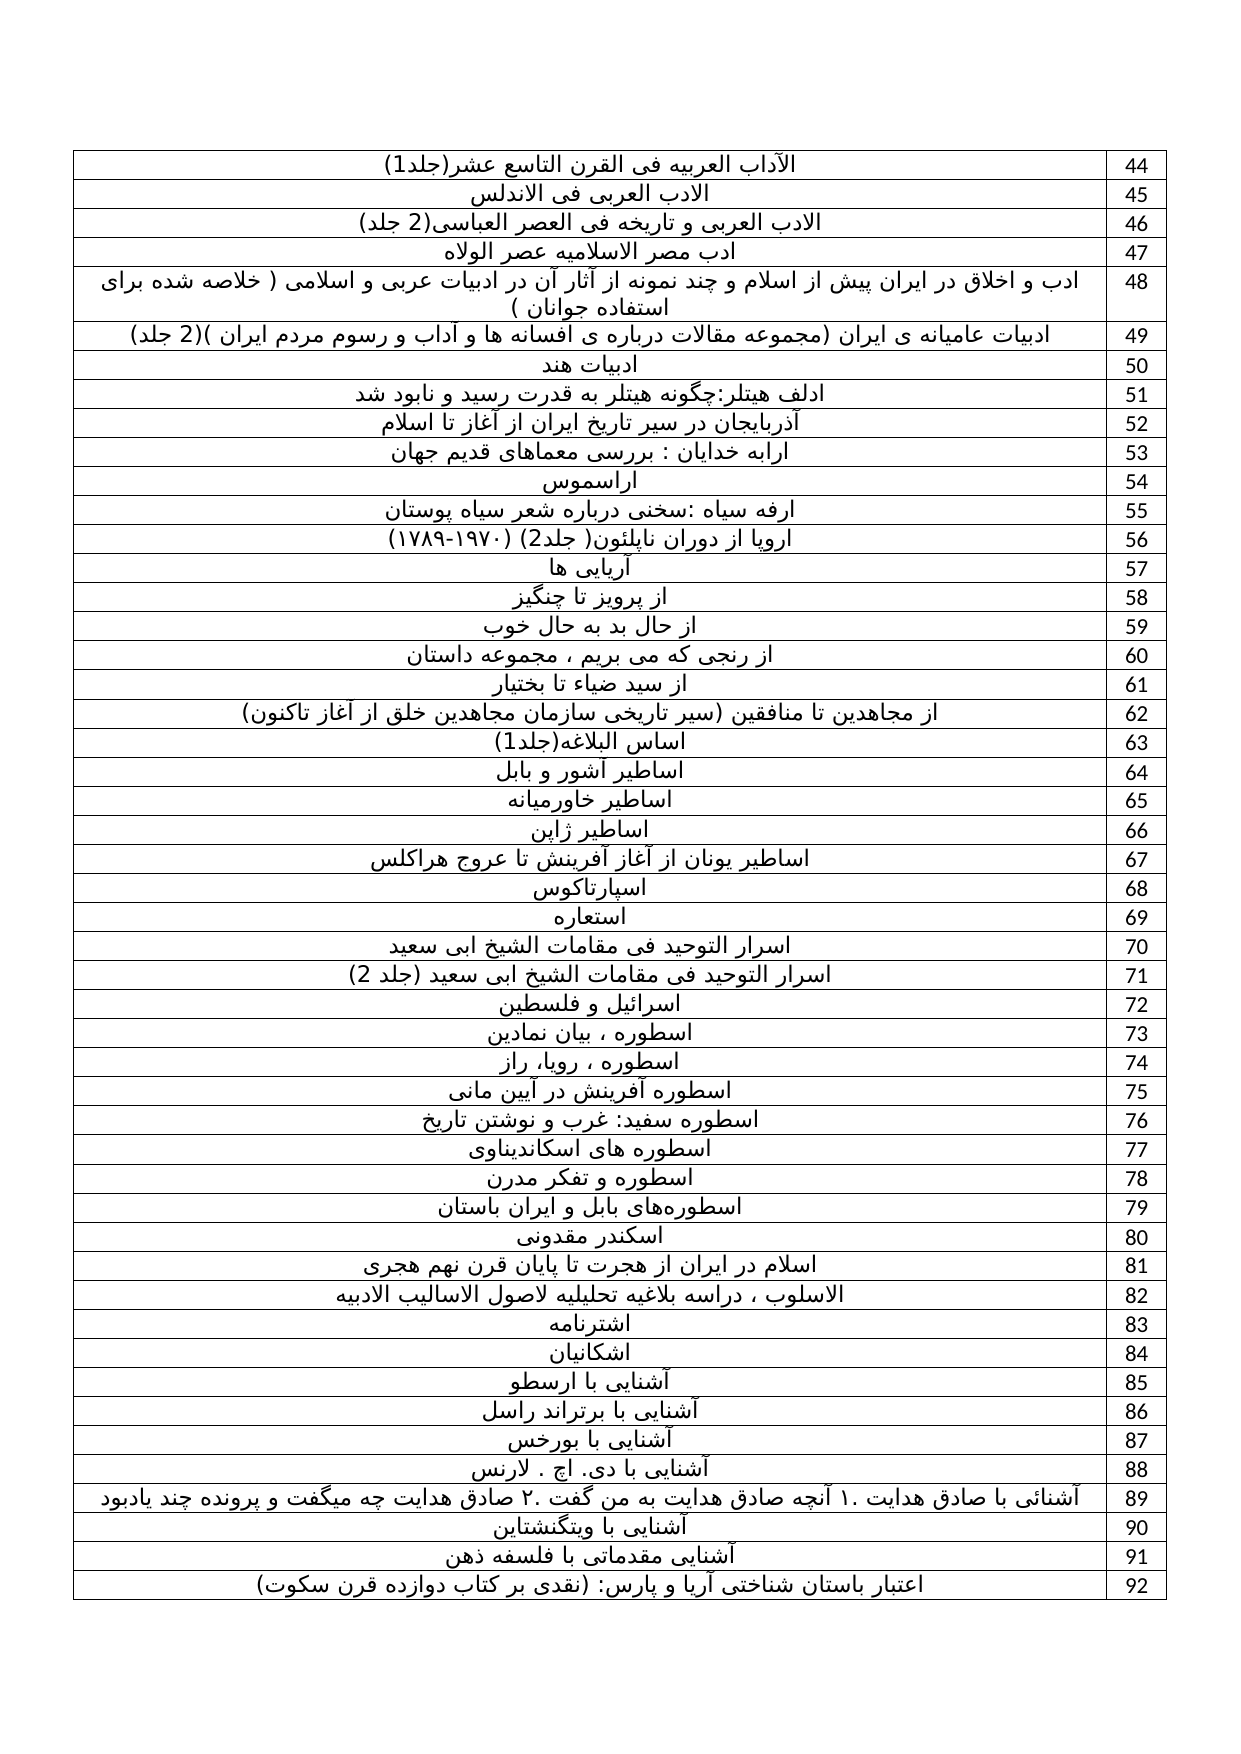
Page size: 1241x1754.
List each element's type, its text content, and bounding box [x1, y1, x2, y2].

table_cell 70 [1107, 932, 1166, 960]
table_cell 69 [1107, 903, 1166, 931]
table_cell 64 [1107, 758, 1166, 786]
table_cell 72 [1107, 990, 1166, 1018]
table_cell 53 [1107, 438, 1166, 466]
table_cell الادب العربی و تاریخه فی العصر العباسی(2 جلد) [74, 209, 1106, 237]
table_cell آشنایی با دی. اچ . لارنس [74, 1455, 1106, 1483]
table_cell 89 [1107, 1484, 1166, 1512]
table_cell 49 [1107, 322, 1166, 350]
table_cell 45 [1107, 180, 1166, 208]
table_cell 59 [1107, 612, 1166, 640]
table_cell اروپا از دوران ناپلئون( جلد2) (۱۹۷۰-۱۷۸۹) [74, 525, 1106, 553]
table_cell اسرائیل و فلسطین [74, 990, 1106, 1018]
table_cell آذربایجان در سیر تاریخ ایران از آغاز تا اسلام [74, 409, 1106, 437]
table_cell اسطوره‌های بابل و ایران باستان [74, 1194, 1106, 1222]
table_cell 91 [1107, 1542, 1166, 1570]
table_cell اسپارتاکوس [74, 874, 1106, 902]
table_cell از سید ضیاء تا بختیار [74, 670, 1106, 698]
table_cell 83 [1107, 1310, 1166, 1338]
table_cell 56 [1107, 525, 1166, 553]
table_cell اراسموس [74, 467, 1106, 495]
table_cell آشنایی با ویتگنشتاین [74, 1513, 1106, 1541]
table_cell 71 [1107, 961, 1166, 989]
table_cell اعتبار باستان شناختی آریا و پارس: (نقدی بر کتاب دوازده قرن سکوت) [74, 1571, 1106, 1599]
table_cell اسرار التوحید فی مقامات الشیخ ابی سعید (جلد 2) [74, 961, 1106, 989]
table_cell 68 [1107, 874, 1166, 902]
table_cell 90 [1107, 1513, 1166, 1541]
table_cell 82 [1107, 1281, 1166, 1309]
table_cell 78 [1107, 1165, 1166, 1192]
table_cell 62 [1107, 700, 1166, 727]
table_cell 48 [1107, 267, 1166, 321]
table_cell از حال بد به حال خوب [74, 612, 1106, 640]
table_cell اشکانیان [74, 1339, 1106, 1367]
table_cell ادبیات عامیانه ی ایران (مجموعه مقالات درباره ی افسانه ها و آداب و رسوم مردم ایران )(2 جلد) [74, 322, 1106, 350]
table_cell آشنایی با بورخس [74, 1426, 1106, 1454]
table_cell 73 [1107, 1019, 1166, 1047]
table_cell ادب مصر الاسلامیه عصر الولاه [74, 238, 1106, 266]
table_cell 79 [1107, 1194, 1166, 1222]
table_cell 47 [1107, 238, 1166, 266]
table_cell 88 [1107, 1455, 1166, 1483]
table_cell 60 [1107, 641, 1166, 669]
table_cell ادلف هیتلر:چگونه هیتلر به قدرت رسید و نابود شد [74, 380, 1106, 408]
table_cell اشترنامه [74, 1310, 1106, 1338]
table_cell اساس البلاغه(جلد1) [74, 729, 1106, 757]
table_cell استعاره [74, 903, 1106, 931]
table_cell 86 [1107, 1397, 1166, 1425]
table_cell اساطیر ژاپن [74, 816, 1106, 844]
table_cell 55 [1107, 496, 1166, 524]
table_cell ارابه خدایان : بررسی معماهای قدیم جهان [74, 438, 1106, 466]
table_cell اسطوره و تفکر مدرن [74, 1165, 1106, 1192]
table_cell اساطیر خاورمیانه [74, 787, 1106, 815]
table_cell 54 [1107, 467, 1166, 495]
table_cell 65 [1107, 787, 1166, 815]
table_cell 84 [1107, 1339, 1166, 1367]
table_cell آشنایی مقدماتی با فلسفه ذهن [74, 1542, 1106, 1570]
table_cell الاسلوب ، دراسه بلاغیه تحلیلیه لاصول الاسالیب الادبیه [74, 1281, 1106, 1309]
table_cell اسطوره ، بیان نمادین [74, 1019, 1106, 1047]
table_cell ادب و اخلاق در ایران پیش از اسلام و چند نمونه از آثار آن در ادبیات عربی و اسلامی ( خلاصه شده برای استفاده جوانان ) [74, 267, 1106, 321]
table_cell 77 [1107, 1135, 1166, 1163]
table_cell 81 [1107, 1252, 1166, 1280]
table_cell 87 [1107, 1426, 1166, 1454]
table_cell 80 [1107, 1223, 1166, 1251]
table_cell اسرار التوحید فی مقامات الشیخ ابی سعید [74, 932, 1106, 960]
table_cell اسطوره ، رویا، راز [74, 1048, 1106, 1076]
table_cell آریایی ها [74, 554, 1106, 582]
table_cell 63 [1107, 729, 1166, 757]
table_cell اساطیر یونان از آغاز آفرینش تا عروج هراکلس [74, 845, 1106, 873]
table_cell 51 [1107, 380, 1166, 408]
table_cell اسطوره آفرینش در آیین مانی [74, 1077, 1106, 1105]
table_cell 85 [1107, 1368, 1166, 1396]
table_cell آشنایی با برتراند راسل [74, 1397, 1106, 1425]
table_cell از مجاهدین تا منافقین (سیر تاریخی سازمان مجاهدین خلق از آغاز تاکنون) [74, 700, 1106, 727]
table_cell آشنائی با صادق هدایت .۱ آنچه صادق هدایت به من گفت .۲ صادق هدایت چه میگفت و پرونده چند یادبود [74, 1484, 1106, 1512]
table_cell 66 [1107, 816, 1166, 844]
table_cell 74 [1107, 1048, 1166, 1076]
table_cell اسکندر مقدونی [74, 1223, 1106, 1251]
table_cell 46 [1107, 209, 1166, 237]
table_cell 76 [1107, 1106, 1166, 1134]
table_cell از پرویز تا چنگیز [74, 583, 1106, 611]
table_cell 92 [1107, 1571, 1166, 1599]
table_cell 67 [1107, 845, 1166, 873]
table_cell اسطوره های اسکاندیناوی [74, 1135, 1106, 1163]
table_cell 52 [1107, 409, 1166, 437]
table_cell ادبیات هند [74, 351, 1106, 379]
table_cell اساطیر آشور و بابل [74, 758, 1106, 786]
table_cell 58 [1107, 583, 1166, 611]
table_cell از رنجی که می بریم ، مجموعه داستان [74, 641, 1106, 669]
table_cell 44 [1107, 151, 1166, 179]
table_cell 61 [1107, 670, 1166, 698]
table_cell الادب العربی فی الاندلس [74, 180, 1106, 208]
table_cell 75 [1107, 1077, 1166, 1105]
table_cell آشنایی با ارسطو [74, 1368, 1106, 1396]
table_cell 50 [1107, 351, 1166, 379]
table_cell اسطوره سفید: غرب و نوشتن تاریخ [74, 1106, 1106, 1134]
table_cell 57 [1107, 554, 1166, 582]
table_cell اسلام در ایران از هجرت تا پایان قرن نهم هجری [74, 1252, 1106, 1280]
table_cell ارفه سیاه :سخنی درباره شعر سیاه پوستان [74, 496, 1106, 524]
table_cell الآداب العربیه فی القرن التاسع عشر(جلد1) [74, 151, 1106, 179]
